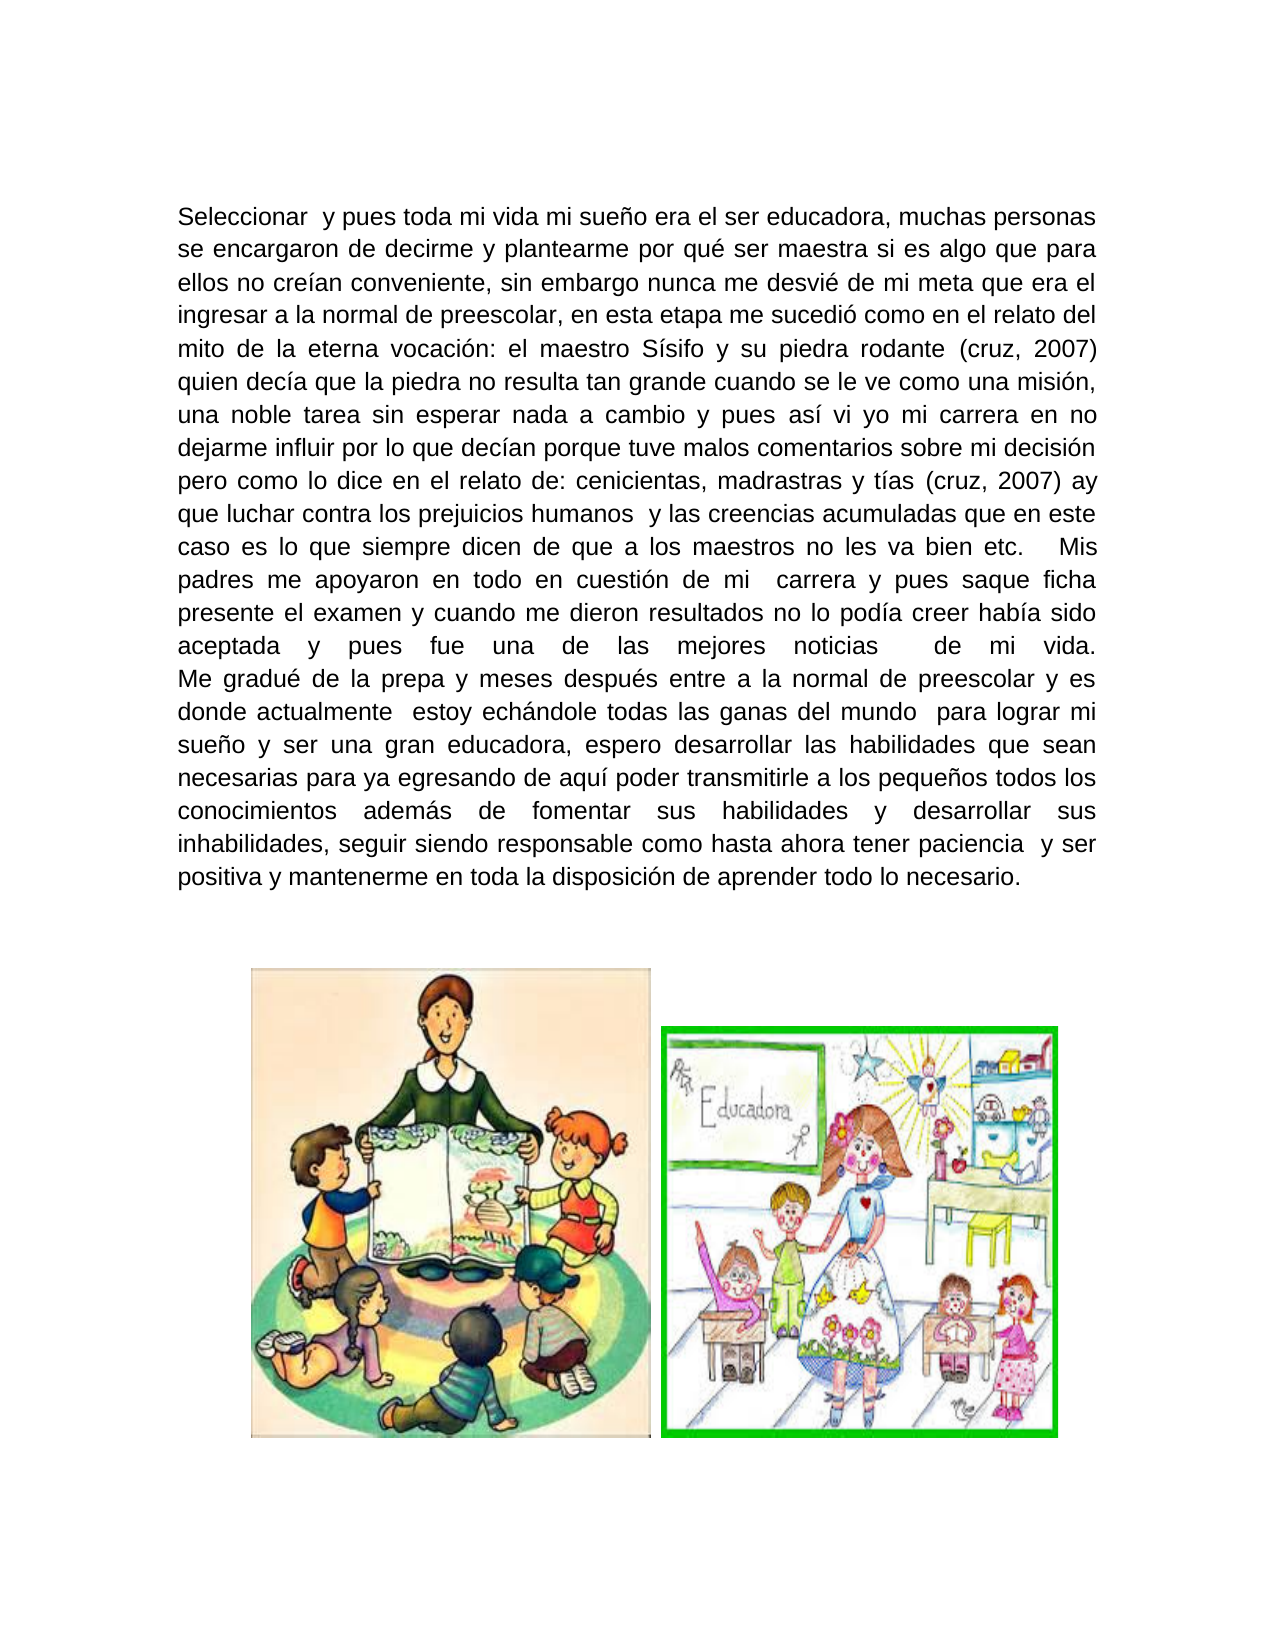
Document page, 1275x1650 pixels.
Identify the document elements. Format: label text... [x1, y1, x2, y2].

picture [661, 1026, 1059, 1438]
picture [251, 968, 651, 1438]
text Seleccionar y pues toda mi vida mi sueño era el ser educadora, muchas personas se encargaron de decirme y plantearme por qué ser maestra si es algo que para ellos no creían conveniente, sin embargo nunca me desvié de mi meta que era el ingresar a la normal de preescolar, en esta etapa me sucedió como en el relato del mito de la eterna vocación: el maestro Sísifo y su piedra rodante quien decía que la piedra no resulta tan grande cuando se le ve como una misión, una noble tarea sin esperar nada a cambio y pues así vi yo mi carrera en no dejarme influir por lo que decían porque tuve malos comentarios sobre mi decisión pero como lo dice en el relato de: cenicientas, madrastras y tías ay que luchar contra los prejuicios humanos y las creencias acumuladas que en este caso es lo que siempre dicen de que a los maestros no les va bien etc. Mis padres me apoyaron en todo en cuestión de mi carrera y pues saque ficha presente el examen y cuando me dieron resultados no lo podía creer había sido aceptada y pues fue una de las mejores noticias de mi vida. Me gradué de la prepa y meses después entre a la normal de preescolar y es donde actualmente estoy echándole todas las ganas del mundo para lograr mi sueño y ser una gran educadora, espero desarrollar las habilidades que sean necesarias para ya egresando de aquí poder transmitirle a los pequeños todos los conocimientos además de fomentar sus habilidades y desarrollar sus inhabilidades, seguir siendo responsable como hasta ahora tener paciencia y ser positiva y mantenerme en toda la disposición de aprender todo lo necesario. [177, 201, 1098, 891]
